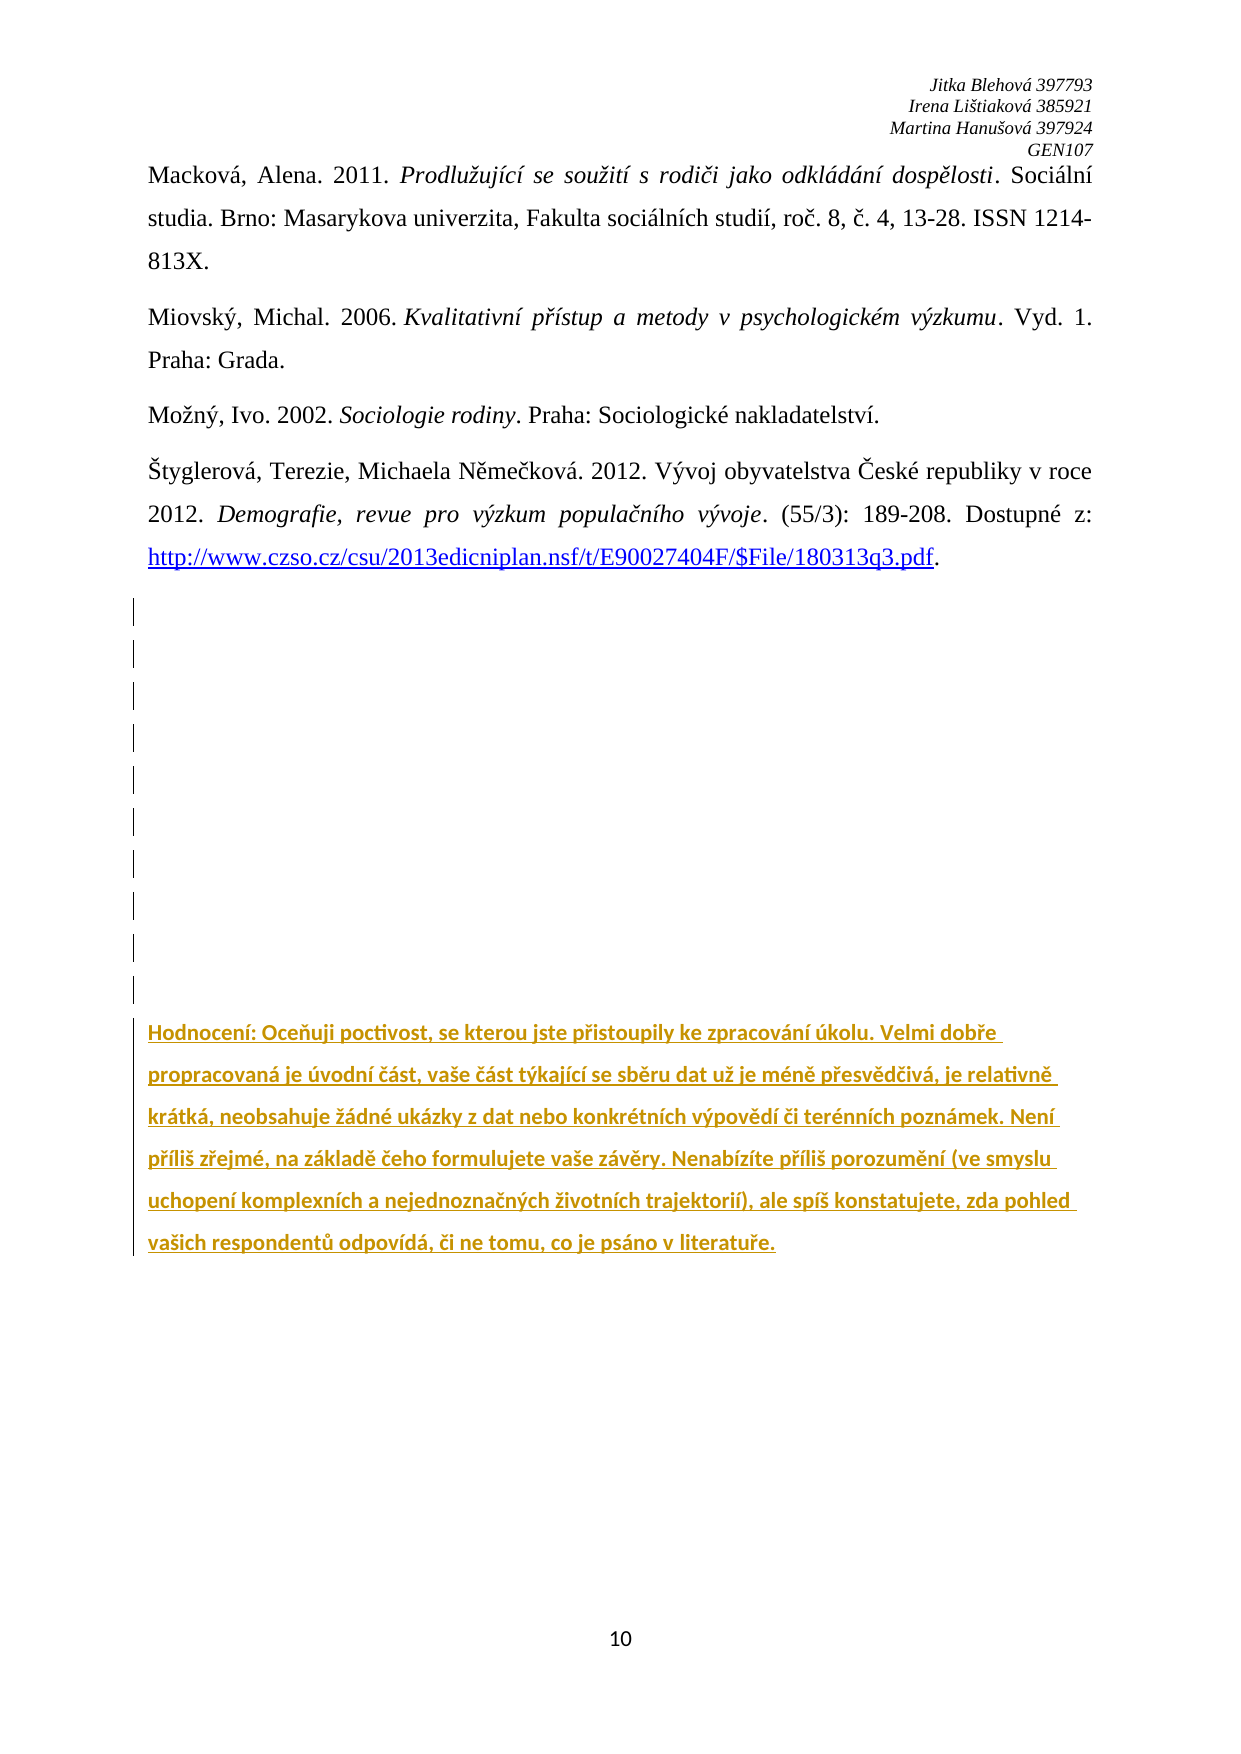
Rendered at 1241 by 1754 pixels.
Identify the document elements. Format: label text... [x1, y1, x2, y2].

text Štyglerová, Terezie, Michaela Němečková. 2012. Vývoj obyvatelstva České republiky v roce 2012. Demografie, revue pro výzkum populačního vývoje. (55/3): 189-208. Dostupné z: http://www.czso.cz/csu/2013edicniplan.nsf/t/E90027404F/$File/180313q3.pdf. [148, 456, 1093, 571]
text Miovský, Michal. 2006. Kvalitativní přístup a metody v psychologickém výzkumu. Vyd. 1. Praha: Grada. [148, 302, 1093, 374]
text Macková, Alena. 2011. Prodlužující se soužití s rodiči jako odkládání dospělosti. Sociální studia. Brno: Masarykova univerzita, Fakulta sociálních studií, roč. 8, č. 4, 13-28. ISSN 1214-813X. [148, 160, 1093, 275]
text Možný, Ivo. 2002. Sociologie rodiny. Praha: Sociologické nakladatelství. [148, 401, 1093, 429]
